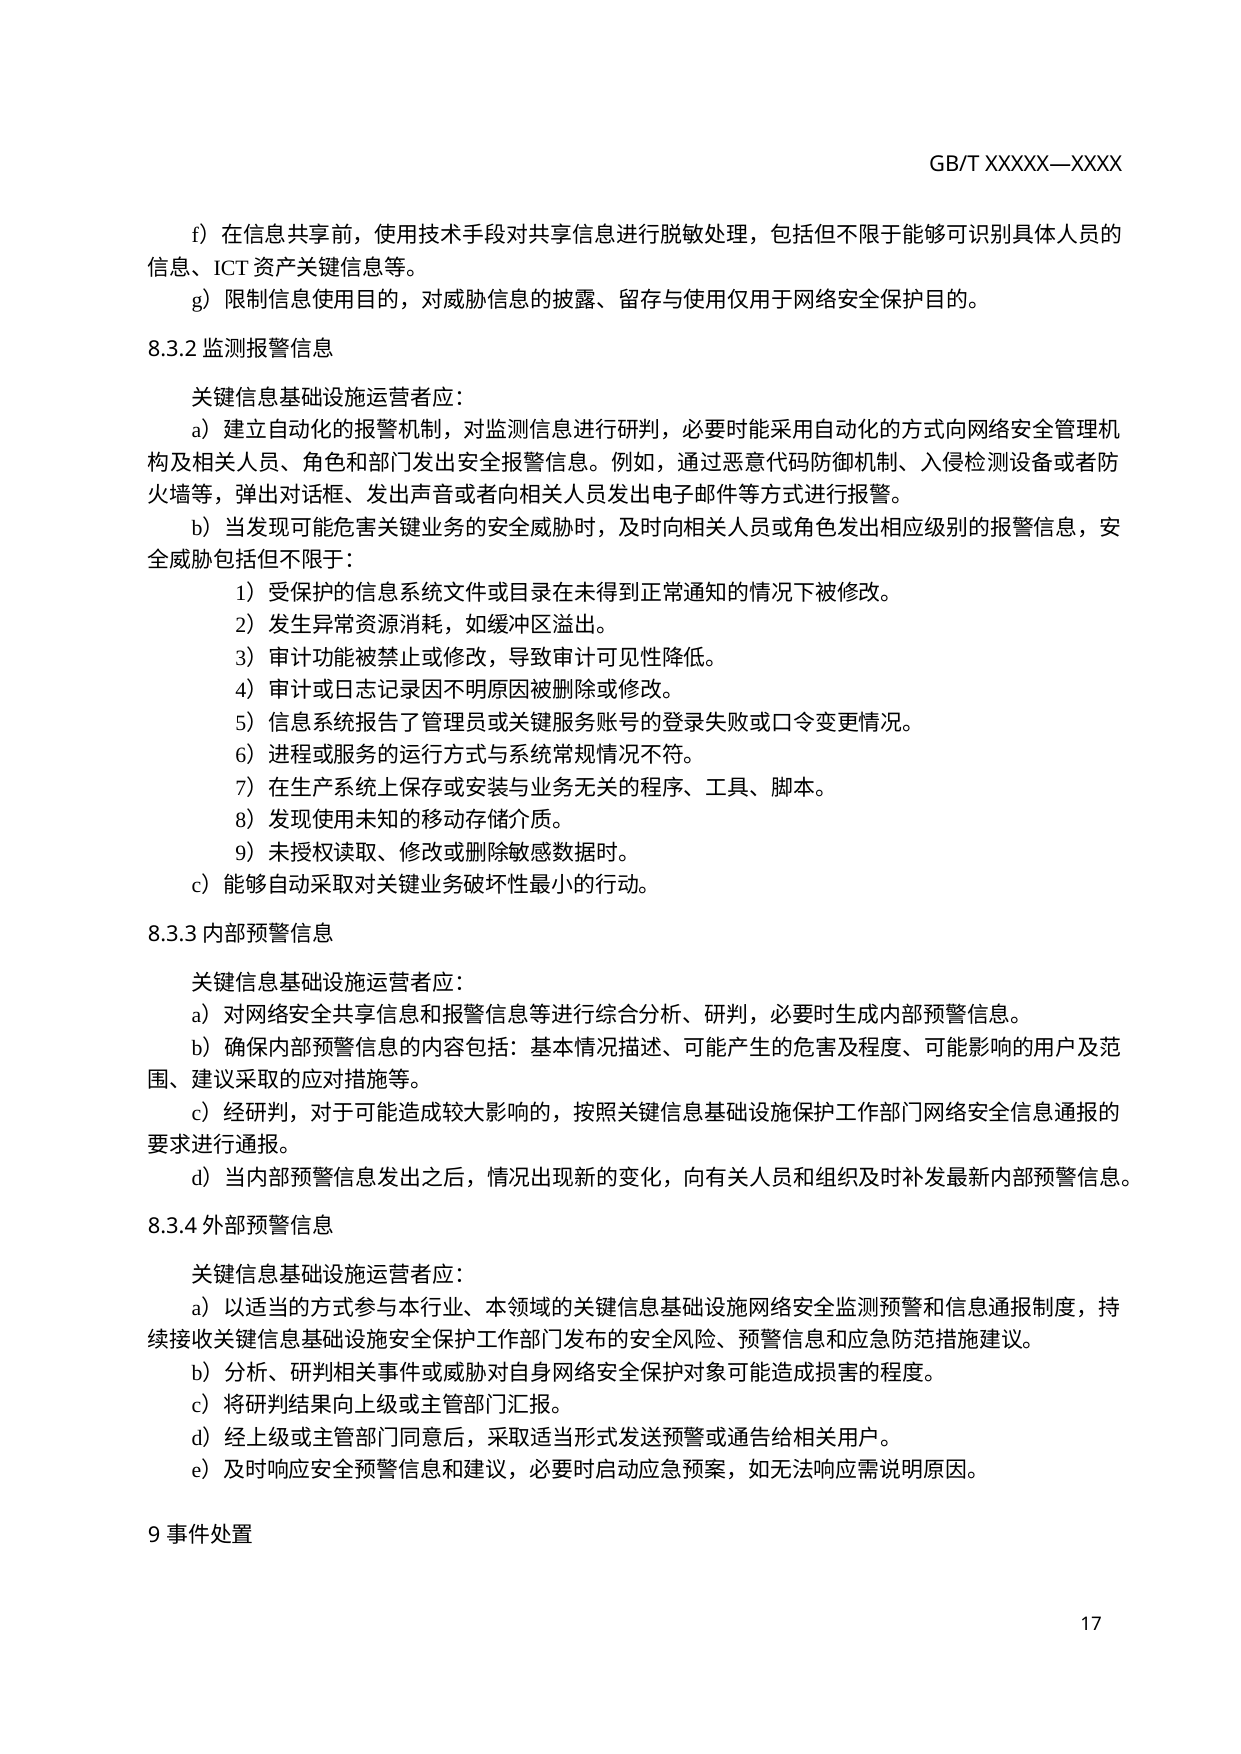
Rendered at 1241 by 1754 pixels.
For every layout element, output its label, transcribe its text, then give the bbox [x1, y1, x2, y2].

text 6）进程或服务的运行方式与系统常规情况不符。 [191, 737, 1122, 769]
text d）当内部预警信息发出之后，情况出现新的变化，向有关人员和组织及时补发最新内部预警信息。 [148, 1159, 1122, 1192]
text a）对网络安全共享信息和报警信息等进行综合分析、研判，必要时生成内部预警信息。 [148, 997, 1122, 1029]
text 4）审计或日志记录因不明原因被删除或修改。 [191, 672, 1122, 704]
text e）及时响应安全预警信息和建议，必要时启动应急预案，如无法响应需说明原因。 [148, 1452, 1122, 1484]
text b）当发现可能危害关键业务的安全威胁时，及时向相关人员或角色发出相应级别的报警信息，安全威胁包括但不限于： [148, 509, 1122, 574]
text a）以适当的方式参与本行业、本领域的关键信息基础设施网络安全监测预警和信息通报制度，持续接收关键信息基础设施安全保护工作部门发布的安全风险、预警信息和应急防范措施建议。 [148, 1289, 1122, 1354]
text 关键信息基础设施运营者应： [148, 1257, 1122, 1289]
text 9）未授权读取、修改或删除敏感数据时。 [191, 834, 1122, 867]
text 7）在生产系统上保存或安装与业务无关的程序、工具、脚本。 [191, 769, 1122, 802]
text 关键信息基础设施运营者应： [148, 964, 1122, 997]
text b）确保内部预警信息的内容包括：基本情况描述、可能产生的危害及程度、可能影响的用户及范围、建议采取的应对措施等。 [148, 1029, 1122, 1094]
text b）分析、研判相关事件或威胁对自身网络安全保护对象可能造成损害的程度。 [148, 1354, 1122, 1387]
text 3）审计功能被禁止或修改，导致审计可见性降低。 [191, 639, 1122, 672]
text 1）受保护的信息系统文件或目录在未得到正常通知的情况下被修改。 [191, 574, 1122, 607]
text c）经研判，对于可能造成较大影响的，按照关键信息基础设施保护工作部门网络安全信息通报的要求进行通报。 [148, 1094, 1122, 1159]
list 内部预警信息 [148, 915, 1122, 948]
text d）经上级或主管部门同意后，采取适当形式发送预警或通告给相关用户。 [148, 1419, 1122, 1452]
text 关键信息基础设施运营者应： [148, 379, 1122, 412]
text a）建立自动化的报警机制，对监测信息进行研判，必要时能采用自动化的方式向网络安全管理机构及相关人员、角色和部门发出安全报警信息。例如，通过恶意代码防御机制、入侵检测设备或者防火墙等，弹出对话框、发出声音或者向相关人员发出电子邮件等方式进行报警。 [148, 412, 1122, 509]
list 事件处置 [148, 1517, 1122, 1549]
text g）限制信息使用目的，对威胁信息的披露、留存与使用仅用于网络安全保护目的。 [148, 282, 1122, 314]
text f）在信息共享前，使用技术手段对共享信息进行脱敏处理，包括但不限于能够可识别具体人员的信息、ICT资产关键信息等。 [148, 217, 1122, 282]
list 监测报警信息 [148, 330, 1122, 363]
text 5）信息系统报告了管理员或关键服务账号的登录失败或口令变更情况。 [191, 704, 1122, 737]
text c）能够自动采取对关键业务破坏性最小的行动。 [148, 867, 1122, 899]
text 2）发生异常资源消耗，如缓冲区溢出。 [191, 607, 1122, 639]
text 8）发现使用未知的移动存储介质。 [191, 802, 1122, 834]
list 外部预警信息 [148, 1208, 1122, 1240]
text c）将研判结果向上级或主管部门汇报。 [148, 1387, 1122, 1419]
